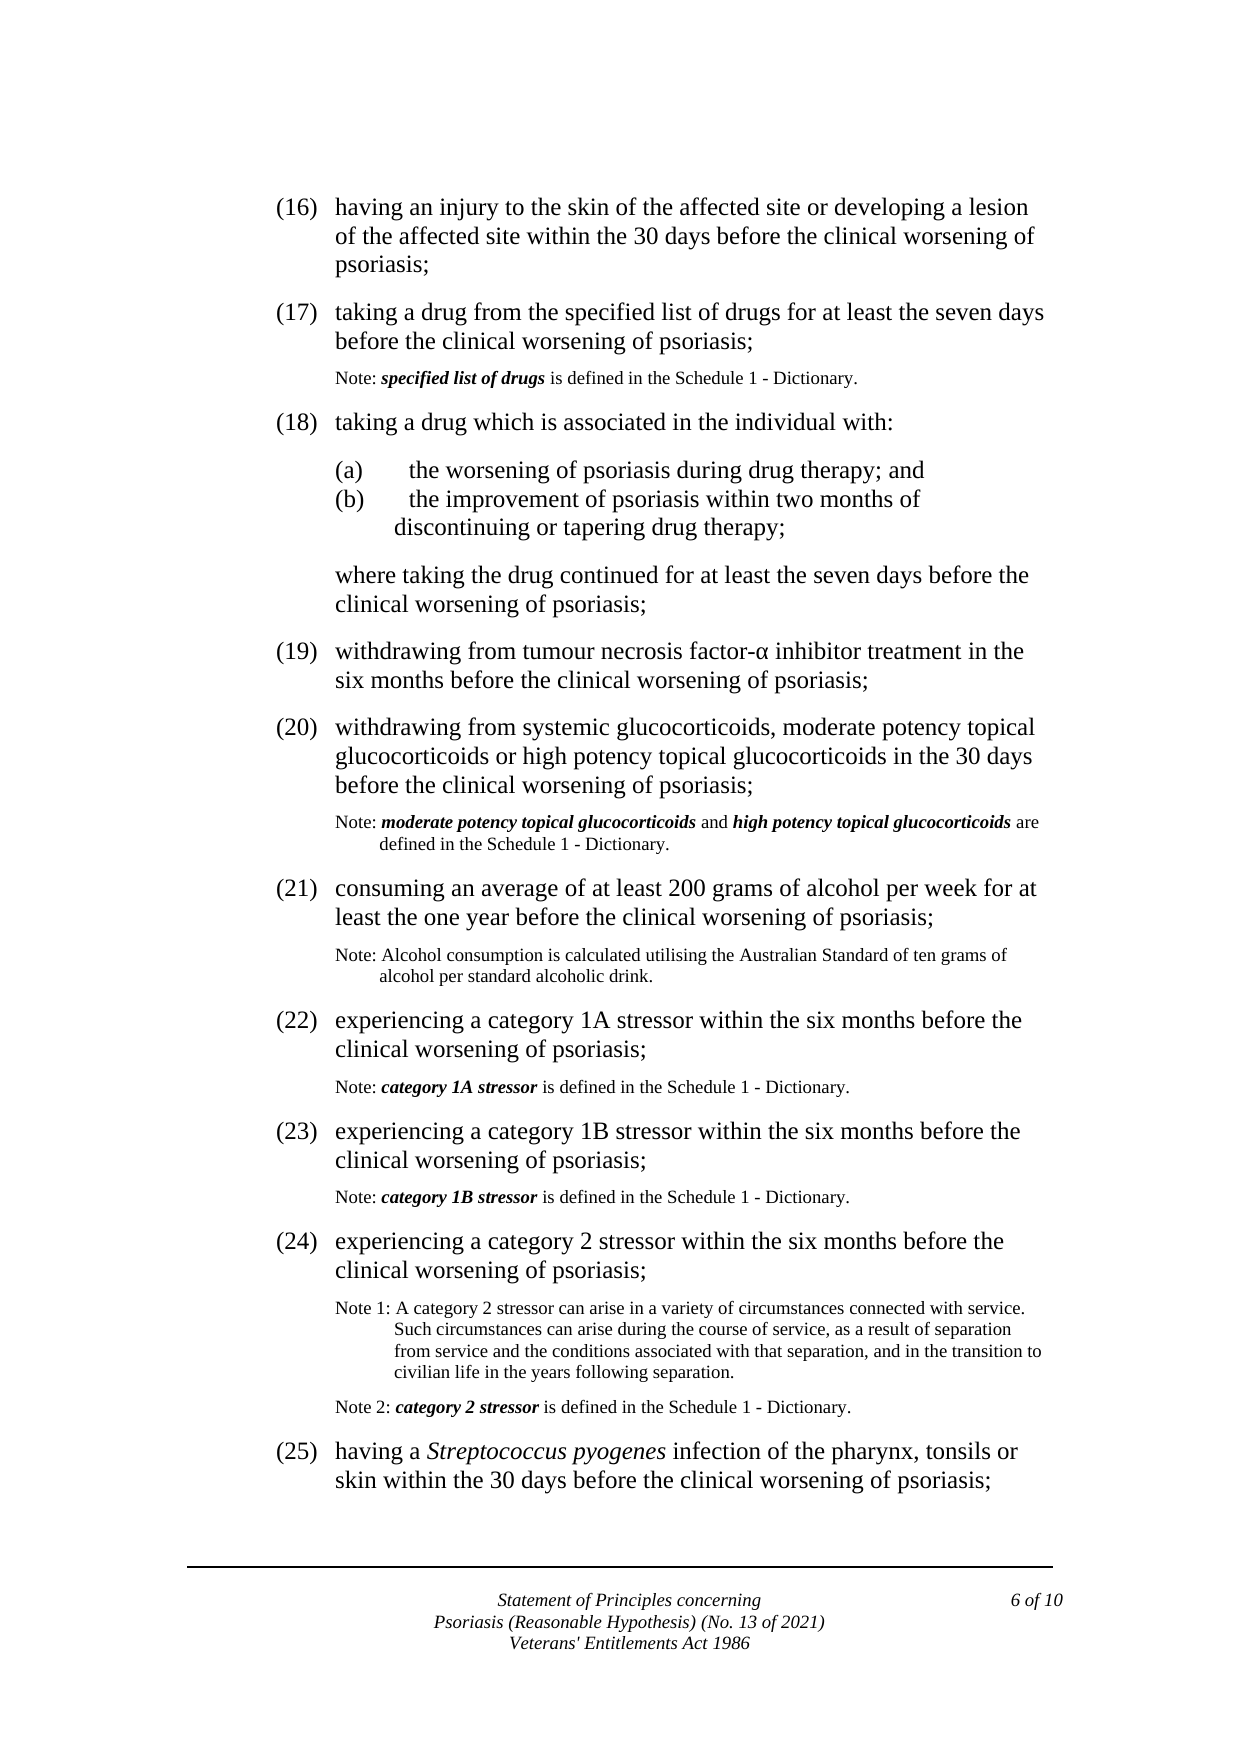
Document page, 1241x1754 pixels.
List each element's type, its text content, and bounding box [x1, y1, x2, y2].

text withdrawing from tumour necrosis factor-α inhibitor treatment in the six months before the clinical worsening of psoriasis; [276, 636, 1053, 694]
text the worsening of psoriasis during drug therapy; and [335, 455, 1053, 484]
text Note: moderate potency topical glucocorticoids and high potency topical glucocorticoids are defined in the Schedule 1 - Dictionary. [335, 811, 1053, 854]
text Note: specified list of drugs is defined in the Schedule 1 - Dictionary. [335, 367, 1053, 389]
text taking a drug which is associated in the individual with: [276, 407, 1053, 436]
text Note: Alcohol consumption is calculated utilising the Australian Standard of ten grams of alcohol per standard alcoholic drink. [335, 943, 1053, 987]
text withdrawing from systemic glucocorticoids, moderate potency topical glucocorticoids or high potency topical glucocorticoids in the 30 days before the clinical worsening of psoriasis; [276, 712, 1053, 799]
text Note: category 1B stressor is defined in the Schedule 1 - Dictionary. [335, 1186, 1053, 1208]
text Note: category 1A stressor is defined in the Schedule 1 - Dictionary. [335, 1076, 1053, 1097]
text having an injury to the skin of the affected site or developing a lesion of the affected site within the 30 days before the clinical worsening of psoriasis; [276, 192, 1053, 278]
text experiencing a category 1A stressor within the six months before the clinical worsening of psoriasis; [276, 1005, 1053, 1063]
text experiencing a category 1B stressor within the six months before the clinical worsening of psoriasis; [276, 1116, 1053, 1173]
text Note 1: A category 2 stressor can arise in a variety of circumstances connected with service. Such circumstances can arise during the course of service, as a result of separation from service and the conditions associated with that separation, and in the transition to civilian life in the years following separation. [335, 1297, 1053, 1383]
text taking a drug from the specified list of drugs for at least the seven days before the clinical worsening of psoriasis; [276, 297, 1053, 354]
text having a Streptococcus pyogenes infection of the pharynx, tonsils or skin within the 30 days before the clinical worsening of psoriasis; [276, 1436, 1053, 1493]
list where taking the drug continued for at least the seven days before the clinical worsening of psoriasis; [335, 560, 1053, 617]
text Note 2: category 2 stressor is defined in the Schedule 1 - Dictionary. [335, 1396, 1053, 1417]
text the improvement of psoriasis within two months of discontinuing or tapering drug therapy; [335, 484, 1053, 541]
text experiencing a category 2 stressor within the six months before the clinical worsening of psoriasis; [276, 1226, 1053, 1284]
text consuming an average of at least 200 grams of alcohol per week for at least the one year before the clinical worsening of psoriasis; [276, 873, 1053, 931]
